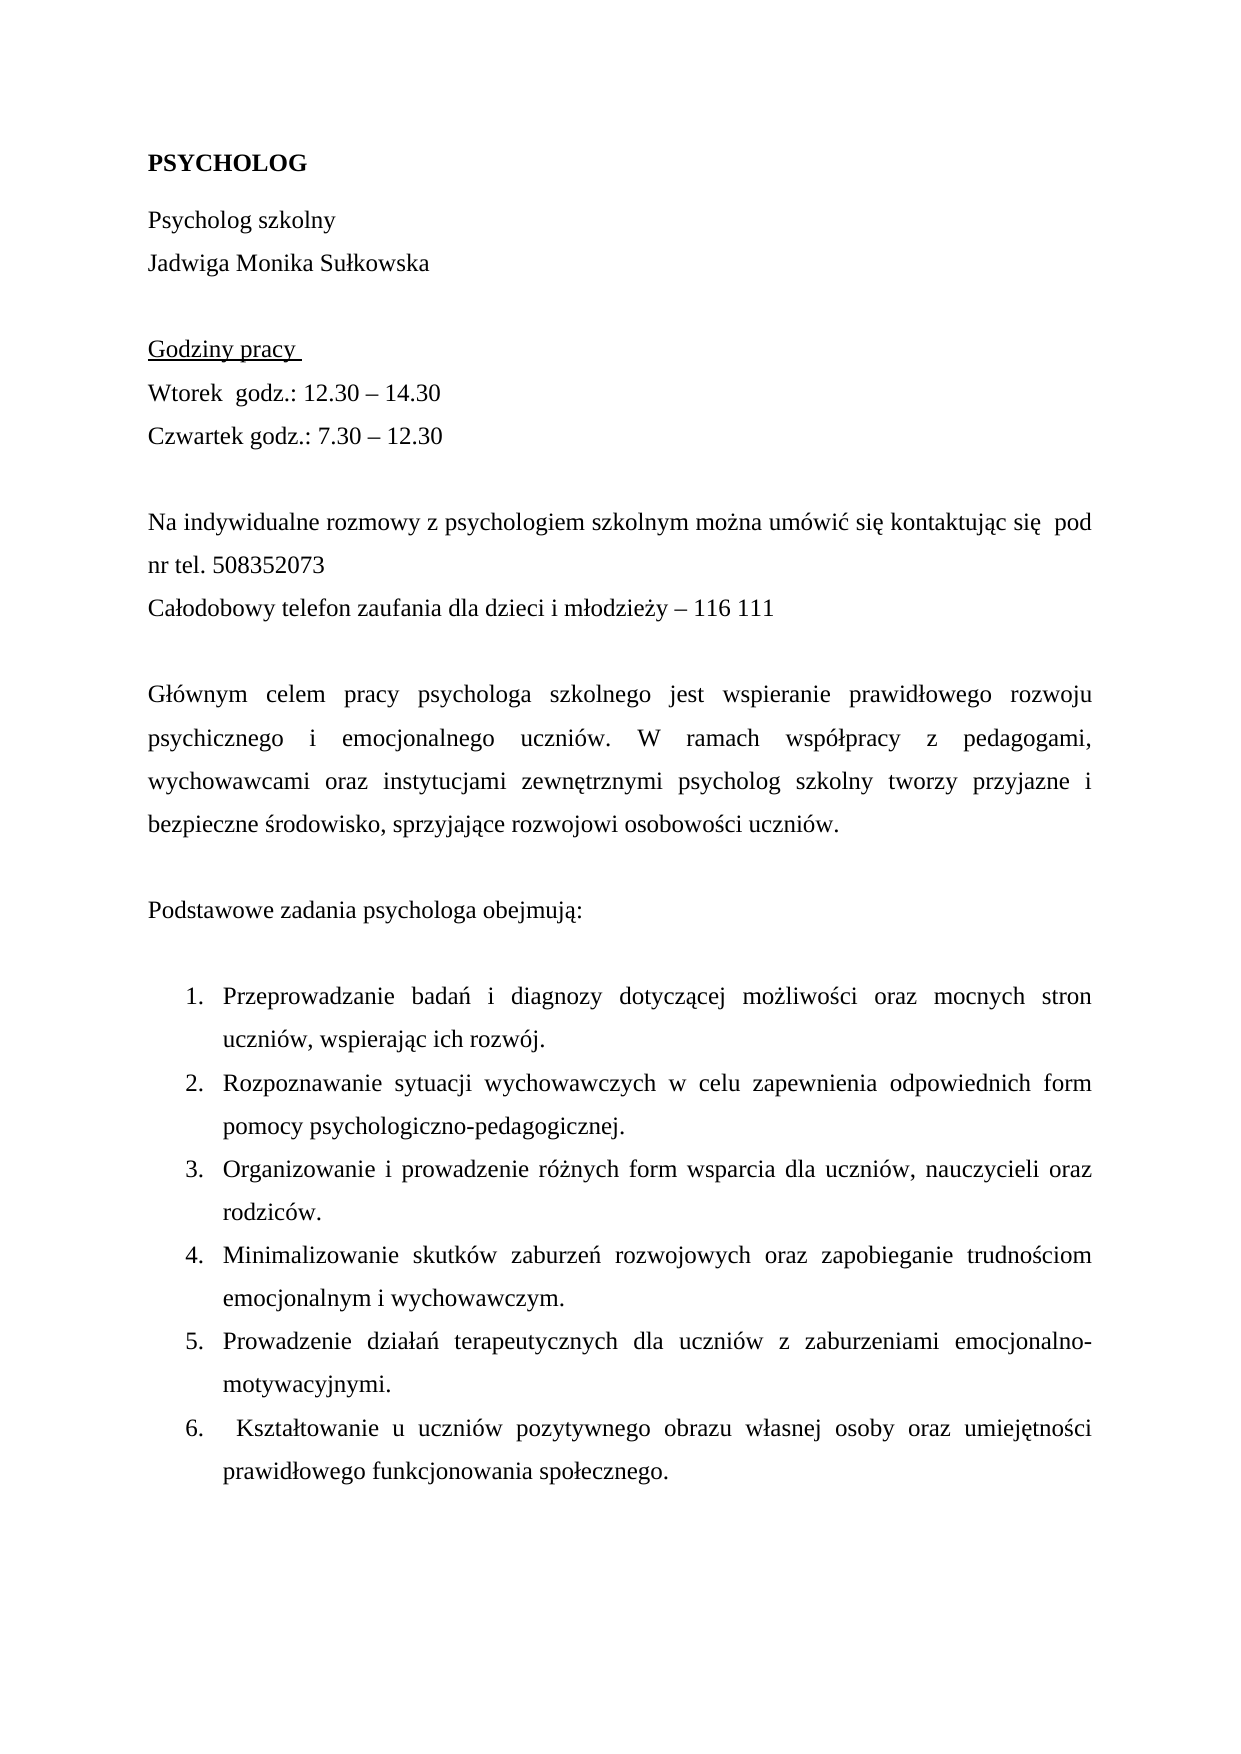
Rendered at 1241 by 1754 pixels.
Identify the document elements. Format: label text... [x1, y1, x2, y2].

text Jadwiga Monika Sułkowska [148, 248, 1093, 277]
text Całodobowy telefon zaufania dla dzieci i młodzieży – 116 111 [148, 593, 1093, 622]
text Psycholog szkolny [148, 205, 1093, 234]
list Minimalizowanie skutków zaburzeń rozwojowych oraz zapobieganie trudnościom emocjonalnym i wychowawczym. [185, 1240, 1093, 1312]
list Prowadzenie działań terapeutycznych dla uczniów z zaburzeniami emocjonalno-motywacyjnymi. [185, 1326, 1093, 1398]
text Podstawowe zadania psychologa obejmują: [148, 895, 1093, 924]
text PSYCHOLOG [148, 148, 1093, 176]
list Rozpoznawanie sytuacji wychowawczych w celu zapewnienia odpowiednich form pomocy psychologiczno-pedagogicznej. [185, 1068, 1093, 1139]
text Głównym celem pracy psychologa szkolnego jest wspieranie prawidłowego rozwoju psychicznego i emocjonalnego uczniów. W ramach współpracy z pedagogami, wychowawcami oraz instytucjami zewnętrznymi psycholog szkolny tworzy przyjazne i bezpieczne środowisko, sprzyjające rozwojowi osobowości uczniów. [148, 679, 1093, 838]
text Czwartek godz.: 7.30 – 12.30 [148, 421, 1093, 449]
list Kształtowanie u uczniów pozytywnego obrazu własnej osoby oraz umiejętności prawidłowego funkcjonowania społecznego. [185, 1413, 1093, 1484]
text Na indywidualne rozmowy z psychologiem szkolnym można umówić się kontaktując się pod nr tel. 508352073 [148, 507, 1093, 579]
list Przeprowadzanie badań i diagnozy dotyczącej możliwości oraz mocnych stron uczniów, wspierając ich rozwój. [185, 981, 1093, 1053]
list Organizowanie i prowadzenie różnych form wsparcia dla uczniów, nauczycieli oraz rodziców. [185, 1154, 1093, 1226]
text Wtorek godz.: 12.30 – 14.30 [148, 378, 1093, 406]
text Godziny pracy [148, 334, 1093, 363]
